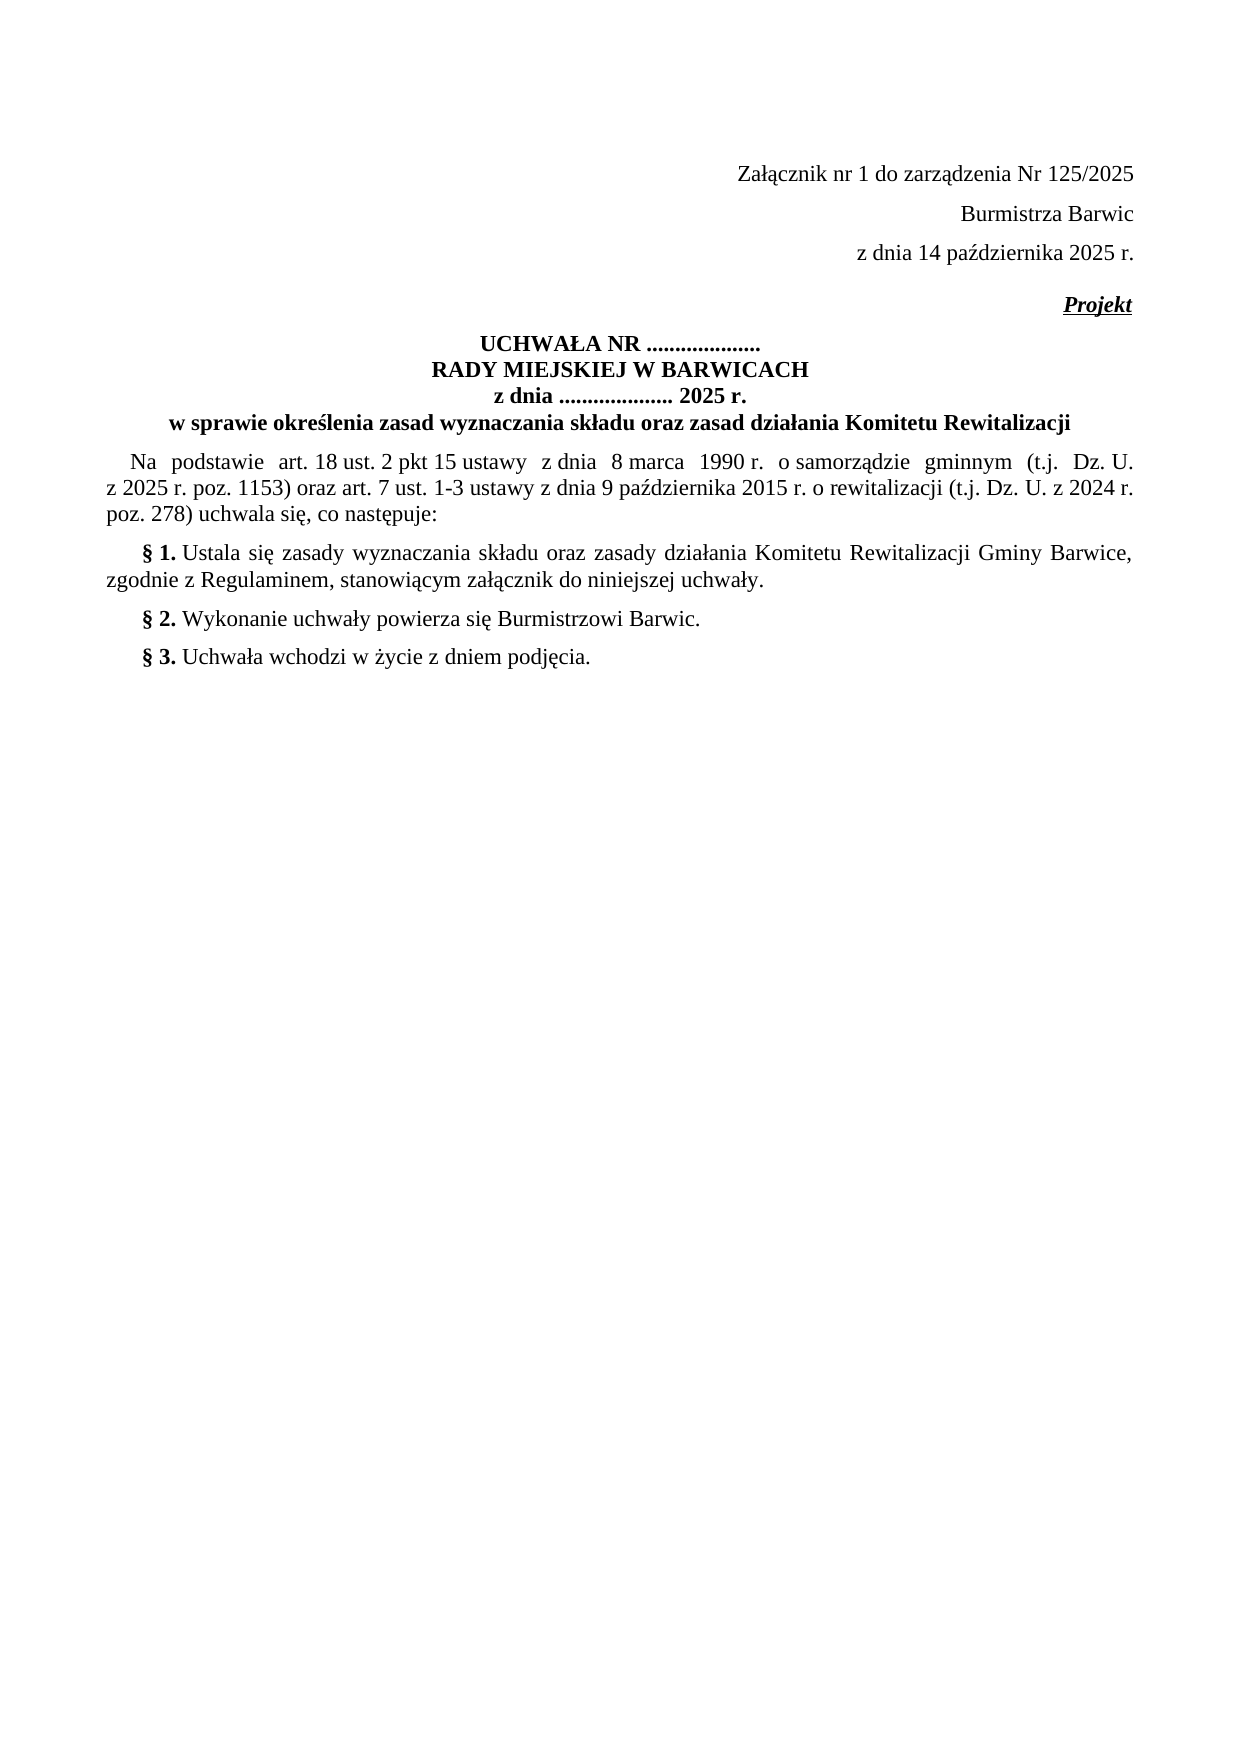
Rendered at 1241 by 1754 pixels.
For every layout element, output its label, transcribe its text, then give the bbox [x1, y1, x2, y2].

text § 2. Wykonanie uchwały powierza się Burmistrzowi Barwic. [106, 604, 1134, 631]
text Projekt [106, 291, 1134, 317]
text Załącznik nr 1 do zarządzenia Nr 125/2025 Burmistrza Barwic z dnia 14 października 2025 r. [696, 160, 1134, 265]
text § 1. Ustala się zasady wyznaczania składu oraz zasady działania Komitetu Rewitalizacji Gminy Barwice, zgodnie z Regulaminem, stanowiącym załącznik do niniejszej uchwały. [106, 539, 1134, 592]
text Na podstawie art. 18 ust. 2 pkt 15 ustawy z dnia 8 marca 1990 r. o samorządzie gminnym (t.j. Dz. U. z 2025 r. poz. 1153) oraz art. 7 ust. 1-3 ustawy z dnia 9 października 2015 r. o rewitalizacji (t.j. Dz. U. z 2024 r. poz. 278) uchwala się, co następuje: [106, 448, 1134, 527]
text Uchwała Nr .................... Rady Miejskiej w Barwicach z dnia .................... 2025 r. w sprawie określenia zasad wyznaczania składu oraz zasad działania Komitetu Rewitalizacji [106, 330, 1134, 435]
text § 3. Uchwała wchodzi w życie z dniem podjęcia. [106, 643, 1134, 670]
